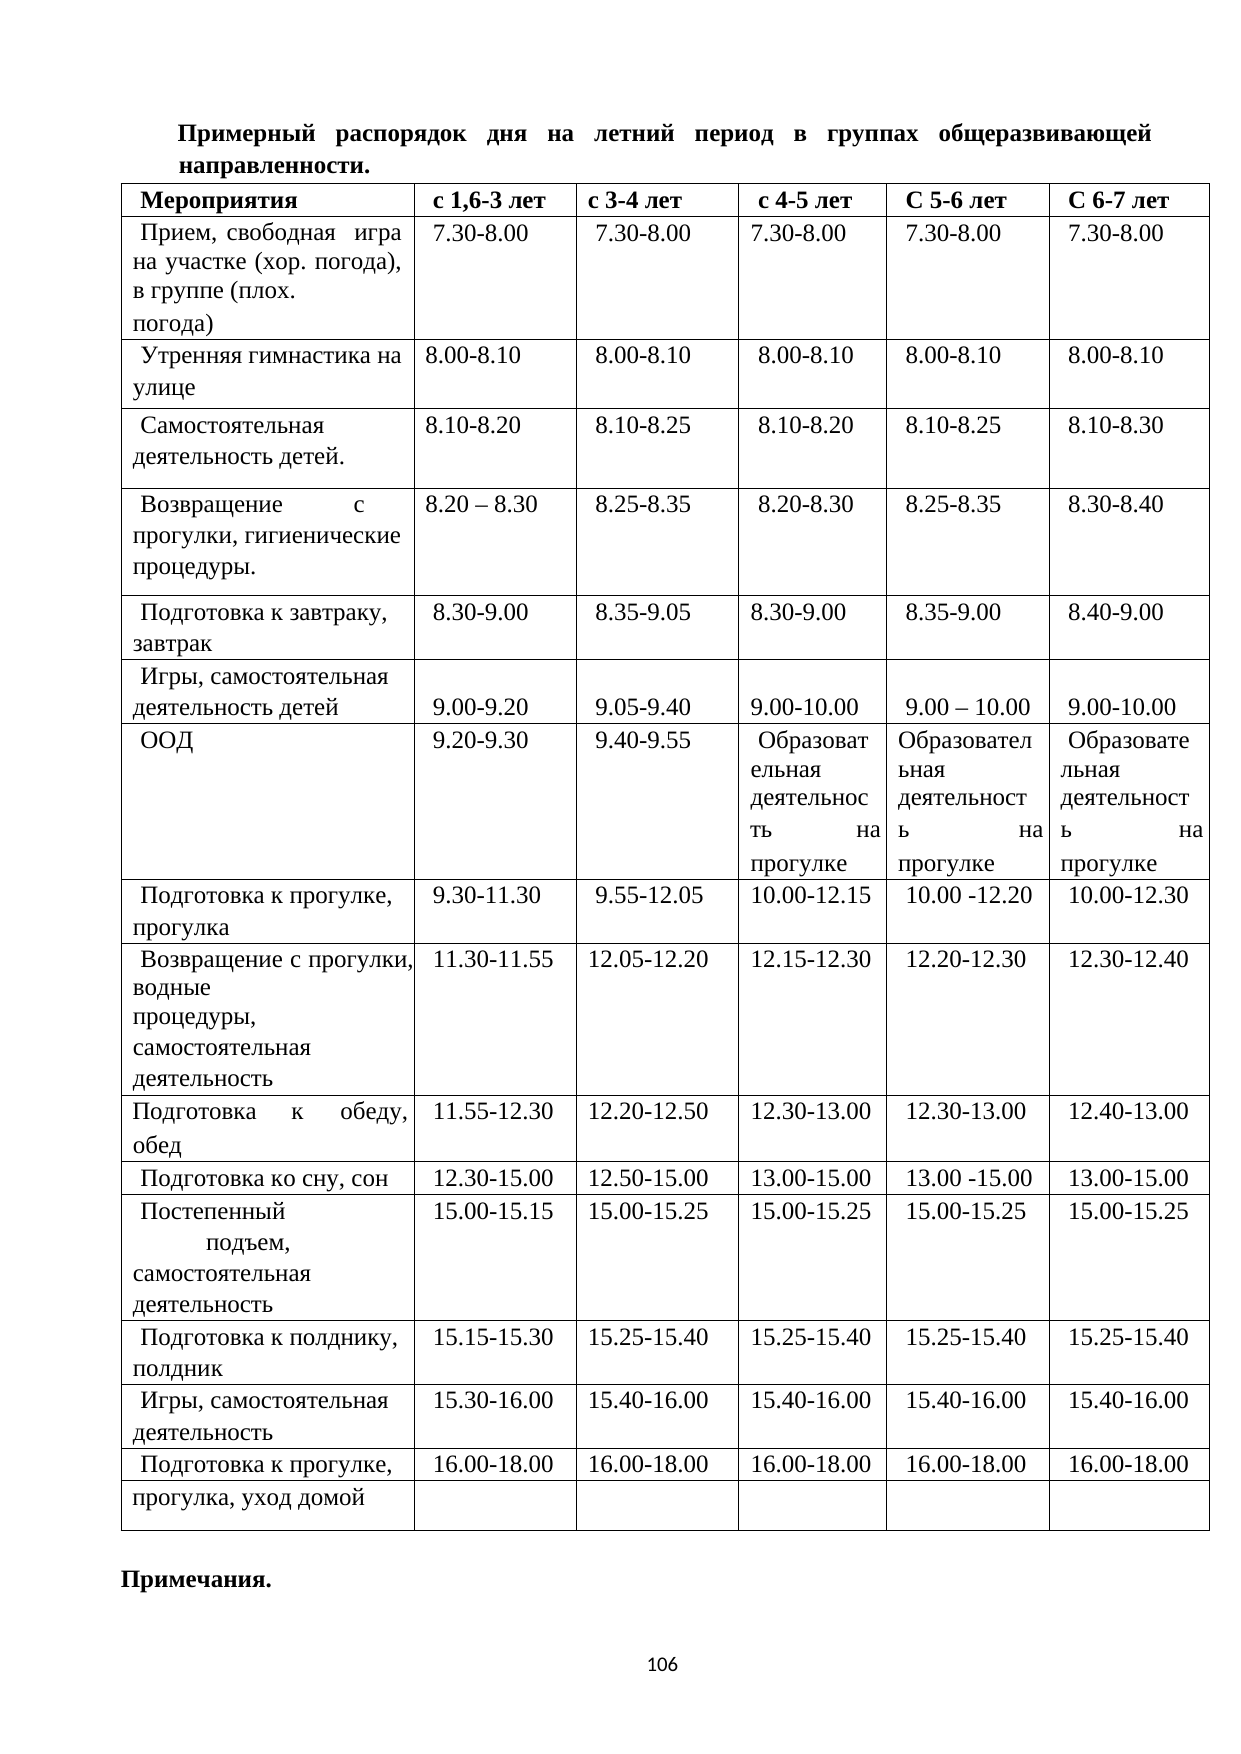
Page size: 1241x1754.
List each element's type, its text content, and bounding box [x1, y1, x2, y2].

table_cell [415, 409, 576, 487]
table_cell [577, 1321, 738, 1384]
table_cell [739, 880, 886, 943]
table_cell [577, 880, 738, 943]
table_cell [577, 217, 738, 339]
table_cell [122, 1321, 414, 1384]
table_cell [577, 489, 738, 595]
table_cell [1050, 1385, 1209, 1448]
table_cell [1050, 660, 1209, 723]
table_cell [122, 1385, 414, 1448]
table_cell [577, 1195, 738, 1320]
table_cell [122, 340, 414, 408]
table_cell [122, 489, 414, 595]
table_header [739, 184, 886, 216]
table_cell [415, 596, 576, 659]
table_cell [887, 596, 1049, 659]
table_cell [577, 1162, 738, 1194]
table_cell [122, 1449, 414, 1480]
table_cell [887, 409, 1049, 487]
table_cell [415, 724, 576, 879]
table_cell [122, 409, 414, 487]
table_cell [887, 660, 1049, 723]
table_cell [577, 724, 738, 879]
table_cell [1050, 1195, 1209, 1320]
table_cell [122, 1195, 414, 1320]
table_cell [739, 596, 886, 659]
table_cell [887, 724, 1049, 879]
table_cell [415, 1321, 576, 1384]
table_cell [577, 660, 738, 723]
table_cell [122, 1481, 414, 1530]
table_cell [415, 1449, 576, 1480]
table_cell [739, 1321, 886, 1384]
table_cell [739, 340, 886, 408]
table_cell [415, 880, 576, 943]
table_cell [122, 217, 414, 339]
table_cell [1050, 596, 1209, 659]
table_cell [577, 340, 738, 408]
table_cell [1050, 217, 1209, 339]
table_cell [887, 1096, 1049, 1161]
text Примечания. [121, 1564, 1153, 1593]
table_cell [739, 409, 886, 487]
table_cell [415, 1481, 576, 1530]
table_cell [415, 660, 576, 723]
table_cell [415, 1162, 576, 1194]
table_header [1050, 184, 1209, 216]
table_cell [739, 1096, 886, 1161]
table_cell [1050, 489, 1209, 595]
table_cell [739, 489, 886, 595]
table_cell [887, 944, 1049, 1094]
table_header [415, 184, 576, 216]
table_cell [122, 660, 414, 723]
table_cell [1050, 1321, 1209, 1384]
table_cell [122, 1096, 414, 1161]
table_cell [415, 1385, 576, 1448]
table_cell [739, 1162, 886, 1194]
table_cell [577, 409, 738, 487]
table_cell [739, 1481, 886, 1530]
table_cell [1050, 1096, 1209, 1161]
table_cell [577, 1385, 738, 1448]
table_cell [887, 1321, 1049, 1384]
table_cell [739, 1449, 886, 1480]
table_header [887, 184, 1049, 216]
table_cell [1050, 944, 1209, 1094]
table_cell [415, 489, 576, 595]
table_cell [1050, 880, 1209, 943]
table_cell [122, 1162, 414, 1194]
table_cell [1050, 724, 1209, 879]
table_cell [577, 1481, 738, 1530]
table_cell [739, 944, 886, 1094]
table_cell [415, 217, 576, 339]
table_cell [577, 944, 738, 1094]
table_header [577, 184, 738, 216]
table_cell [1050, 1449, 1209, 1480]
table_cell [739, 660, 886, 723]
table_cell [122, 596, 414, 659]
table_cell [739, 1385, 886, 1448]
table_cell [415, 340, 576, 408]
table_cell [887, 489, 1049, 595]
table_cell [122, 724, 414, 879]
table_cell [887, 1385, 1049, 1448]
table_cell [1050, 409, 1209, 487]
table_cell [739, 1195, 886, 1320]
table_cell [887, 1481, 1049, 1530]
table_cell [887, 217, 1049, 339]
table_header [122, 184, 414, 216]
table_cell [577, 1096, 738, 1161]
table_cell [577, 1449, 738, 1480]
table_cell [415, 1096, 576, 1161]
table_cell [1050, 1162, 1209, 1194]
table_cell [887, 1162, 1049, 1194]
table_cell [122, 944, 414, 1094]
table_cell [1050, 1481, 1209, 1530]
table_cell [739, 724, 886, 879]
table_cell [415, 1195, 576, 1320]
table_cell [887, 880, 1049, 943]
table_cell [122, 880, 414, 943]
text Примерный распорядок дня на летний период в группах общеразвивающей направленности. [177, 118, 1153, 179]
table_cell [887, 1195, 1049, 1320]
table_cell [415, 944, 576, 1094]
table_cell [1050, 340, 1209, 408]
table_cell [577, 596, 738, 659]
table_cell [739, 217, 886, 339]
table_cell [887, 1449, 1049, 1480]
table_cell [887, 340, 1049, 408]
